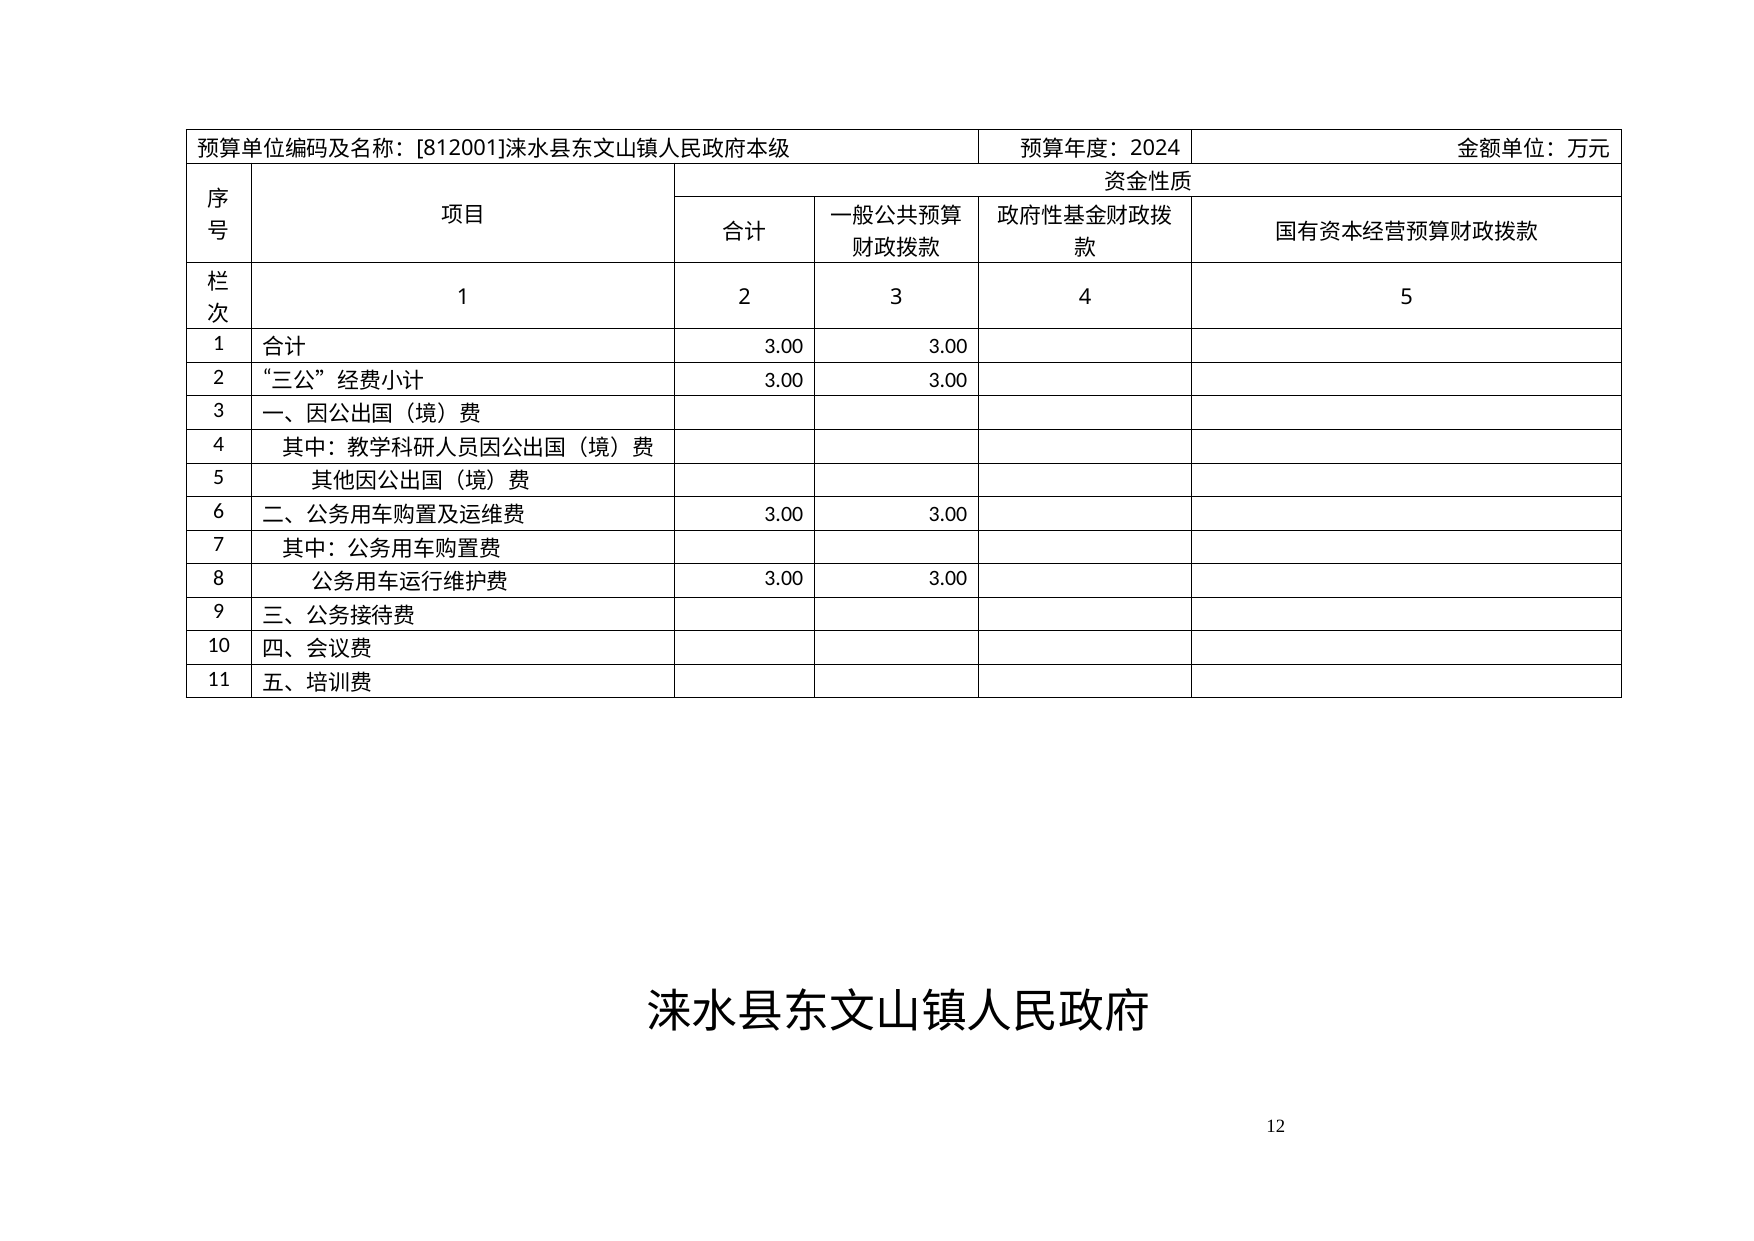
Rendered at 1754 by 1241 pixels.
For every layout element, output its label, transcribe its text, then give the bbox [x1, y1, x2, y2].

table_cell [815, 464, 978, 496]
table_cell 3.00 [675, 329, 814, 362]
table_cell 四、会议费 [252, 631, 674, 664]
table_cell [979, 430, 1191, 462]
table_cell [979, 598, 1191, 630]
table_cell 4 [979, 263, 1191, 328]
table_cell [675, 531, 814, 563]
table_cell [1192, 396, 1621, 429]
table_cell [815, 430, 978, 462]
table_cell [1192, 430, 1621, 462]
table_cell [979, 665, 1191, 697]
table_cell 序号 [187, 164, 251, 262]
table_cell 3 [187, 396, 251, 429]
table_cell 其中：公务用车购置费 [252, 531, 674, 563]
table_cell [979, 464, 1191, 496]
table_cell 2 [187, 363, 251, 395]
table_cell 其中：教学科研人员因公出国（境）费 [252, 430, 674, 462]
table_cell [1192, 531, 1621, 563]
table_cell 7 [187, 531, 251, 563]
table_cell 五、培训费 [252, 665, 674, 697]
text 涞水县东文山镇人民政府 [187, 958, 1566, 1056]
table_cell 合计 [675, 197, 814, 262]
table_cell 一般公共预算财政拨款 [815, 197, 978, 262]
table_cell 5 [1192, 263, 1621, 328]
table_cell 项目 [252, 164, 674, 262]
table_cell [1192, 631, 1621, 664]
table_cell “三公”经费小计 [252, 363, 674, 395]
table_cell [979, 631, 1191, 664]
table_cell [1192, 464, 1621, 496]
table_cell 4 [187, 430, 251, 462]
table_cell [979, 396, 1191, 429]
table_cell 国有资本经营预算财政拨款 [1192, 197, 1621, 262]
table_cell [815, 598, 978, 630]
table_cell [815, 631, 978, 664]
table_cell 栏次 [187, 263, 251, 328]
table_cell [675, 396, 814, 429]
table_cell 三、公务接待费 [252, 598, 674, 630]
table_cell [1192, 598, 1621, 630]
table_cell 3.00 [675, 497, 814, 529]
table_cell [675, 598, 814, 630]
table_cell 3.00 [815, 564, 978, 597]
table_cell 资金性质 [675, 164, 1621, 196]
table_cell [675, 464, 814, 496]
table_cell [675, 665, 814, 697]
table_cell 2 [675, 263, 814, 328]
table_cell 6 [187, 497, 251, 529]
table_cell 合计 [252, 329, 674, 362]
table_cell 1 [187, 329, 251, 362]
table_cell [815, 396, 978, 429]
table_cell 公务用车运行维护费 [252, 564, 674, 597]
table_cell 11 [187, 665, 251, 697]
table_cell 其他因公出国（境）费 [252, 464, 674, 496]
table_cell [1192, 497, 1621, 529]
table_cell 10 [187, 631, 251, 664]
table_cell 5 [187, 464, 251, 496]
table_cell [1192, 564, 1621, 597]
table_cell 预算年度：2024 [979, 130, 1191, 163]
table_cell [1192, 363, 1621, 395]
table_cell 3.00 [815, 497, 978, 529]
table_cell 9 [187, 598, 251, 630]
table_cell [979, 363, 1191, 395]
table_cell 一、因公出国（境）费 [252, 396, 674, 429]
table_cell [815, 531, 978, 563]
table_cell 3.00 [675, 363, 814, 395]
table_cell [979, 497, 1191, 529]
table_cell 8 [187, 564, 251, 597]
table_cell 政府性基金财政拨款 [979, 197, 1191, 262]
table_cell [1192, 329, 1621, 362]
table_cell 3.00 [675, 564, 814, 597]
table_cell 3.00 [815, 363, 978, 395]
table_cell [675, 631, 814, 664]
table_cell [979, 531, 1191, 563]
table_cell 1 [252, 263, 674, 328]
table_cell [675, 430, 814, 462]
table_cell 3.00 [815, 329, 978, 362]
table_cell 3 [815, 263, 978, 328]
table_cell [1192, 665, 1621, 697]
table_cell [979, 329, 1191, 362]
table_cell 金额单位：万元 [1192, 130, 1621, 163]
table_cell 预算单位编码及名称：[812001]涞水县东文山镇人民政府本级 [187, 130, 978, 163]
table_cell [815, 665, 978, 697]
table_cell [979, 564, 1191, 597]
table_cell 二、公务用车购置及运维费 [252, 497, 674, 529]
